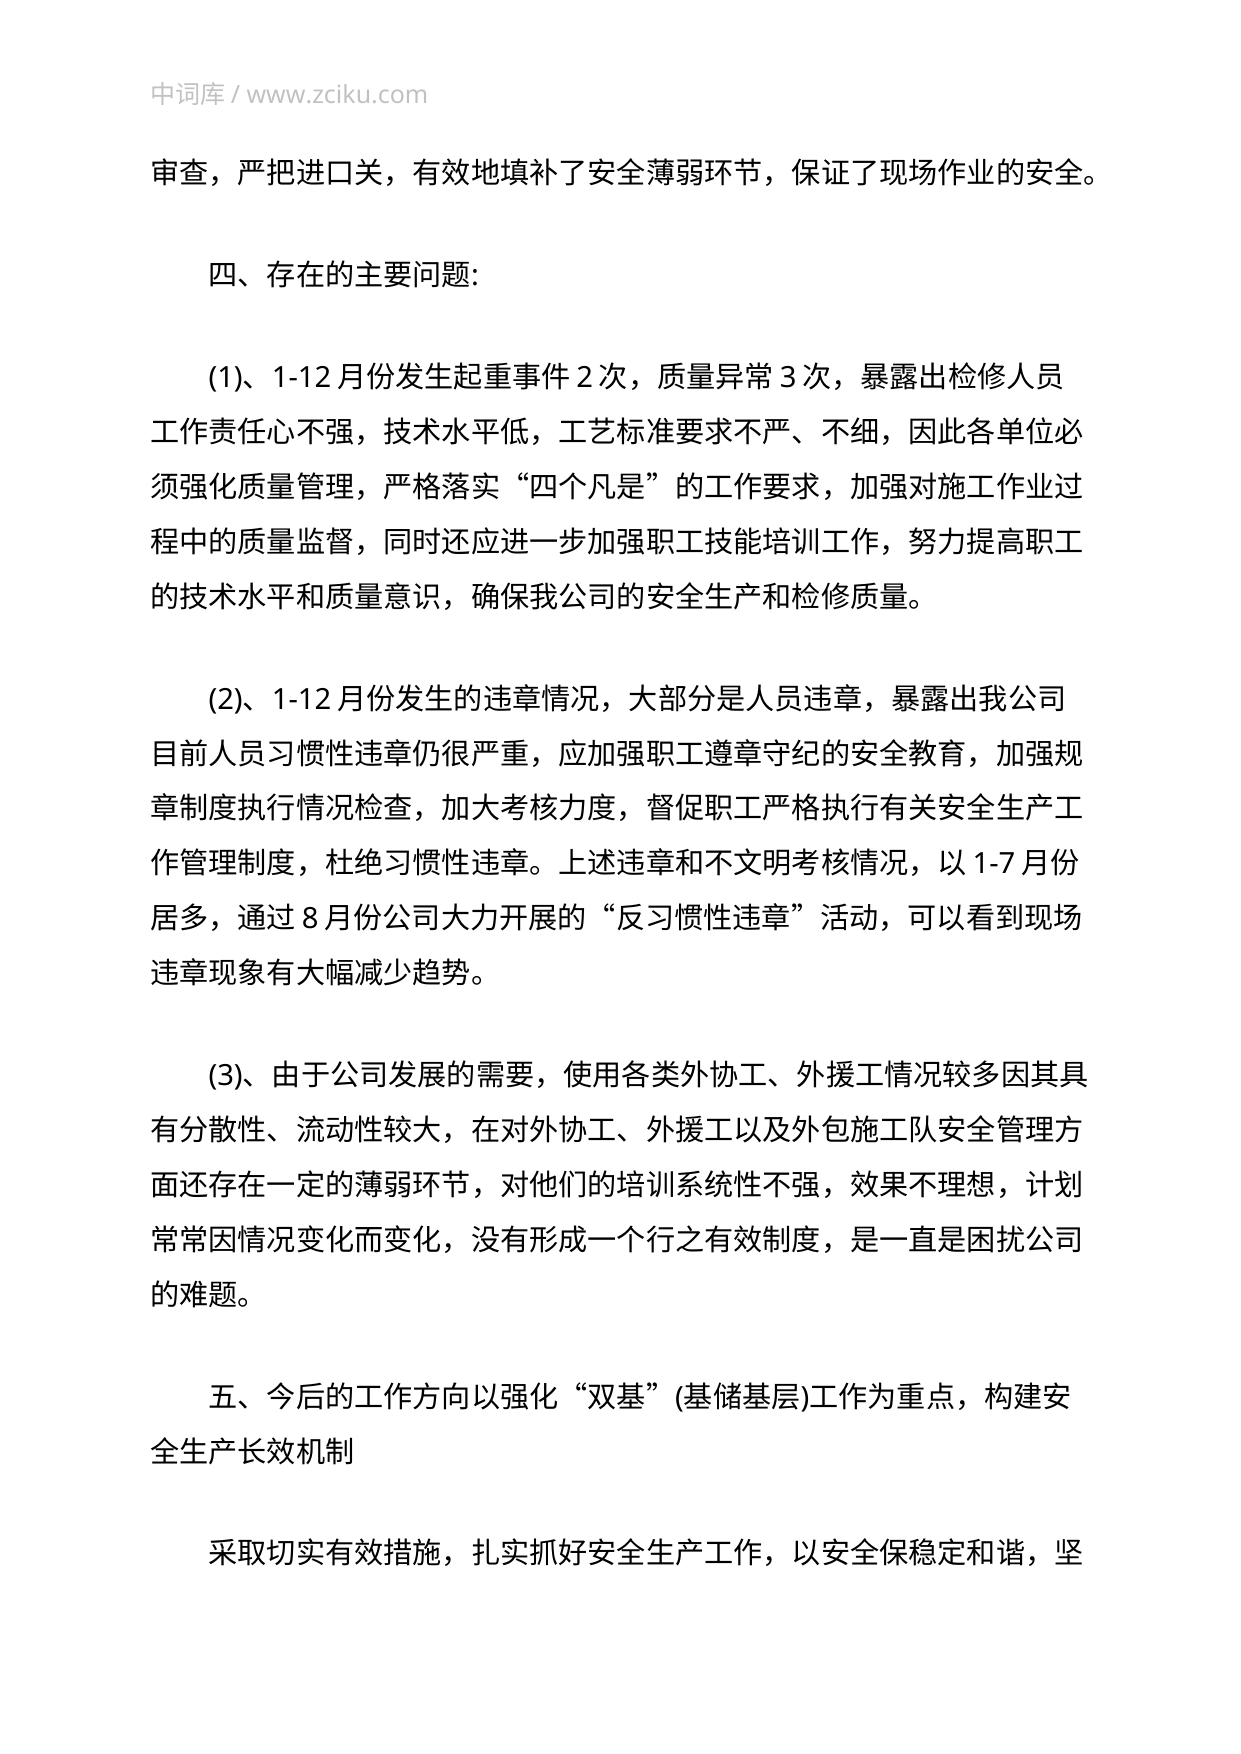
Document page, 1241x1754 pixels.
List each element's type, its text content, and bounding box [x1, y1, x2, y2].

text (3)、由于公司发展的需要，使用各类外协工、外援工情况较多因其具有分散性、流动性较大，在对外协工、外援工以及外包施工队安全管理方面还存在一定的薄弱环节，对他们的培训系统性不强，效果不理想，计划常常因情况变化而变化，没有形成一个行之有效制度，是一直是困扰公司的难题。 [150, 1052, 1090, 1314]
text 五、今后的工作方向以强化“双基”(基储基层)工作为重点，构建安全生产长效机制 [150, 1373, 1090, 1471]
text 四、存在的主要问题: [150, 252, 1090, 294]
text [150, 150, 1090, 192]
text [150, 1530, 1090, 1572]
text (1)、1-12月份发生起重事件2次，质量异常3次，暴露出检修人员工作责任心不强，技术水平低，工艺标准要求不严、不细，因此各单位必须强化质量管理，严格落实“四个凡是”的工作要求，加强对施工作业过程中的质量监督，同时还应进一步加强职工技能培训工作，努力提高职工的技术水平和质量意识，确保我公司的安全生产和检修质量。 [150, 354, 1090, 616]
text (2)、1-12月份发生的违章情况，大部分是人员违章，暴露出我公司目前人员习惯性违章仍很严重，应加强职工遵章守纪的安全教育，加强规章制度执行情况检查，加大考核力度，督促职工严格执行有关安全生产工作管理制度，杜绝习惯性违章。上述违章和不文明考核情况，以1-7月份居多，通过8月份公司大力开展的“反习惯性违章”活动，可以看到现场违章现象有大幅减少趋势。 [150, 675, 1090, 992]
